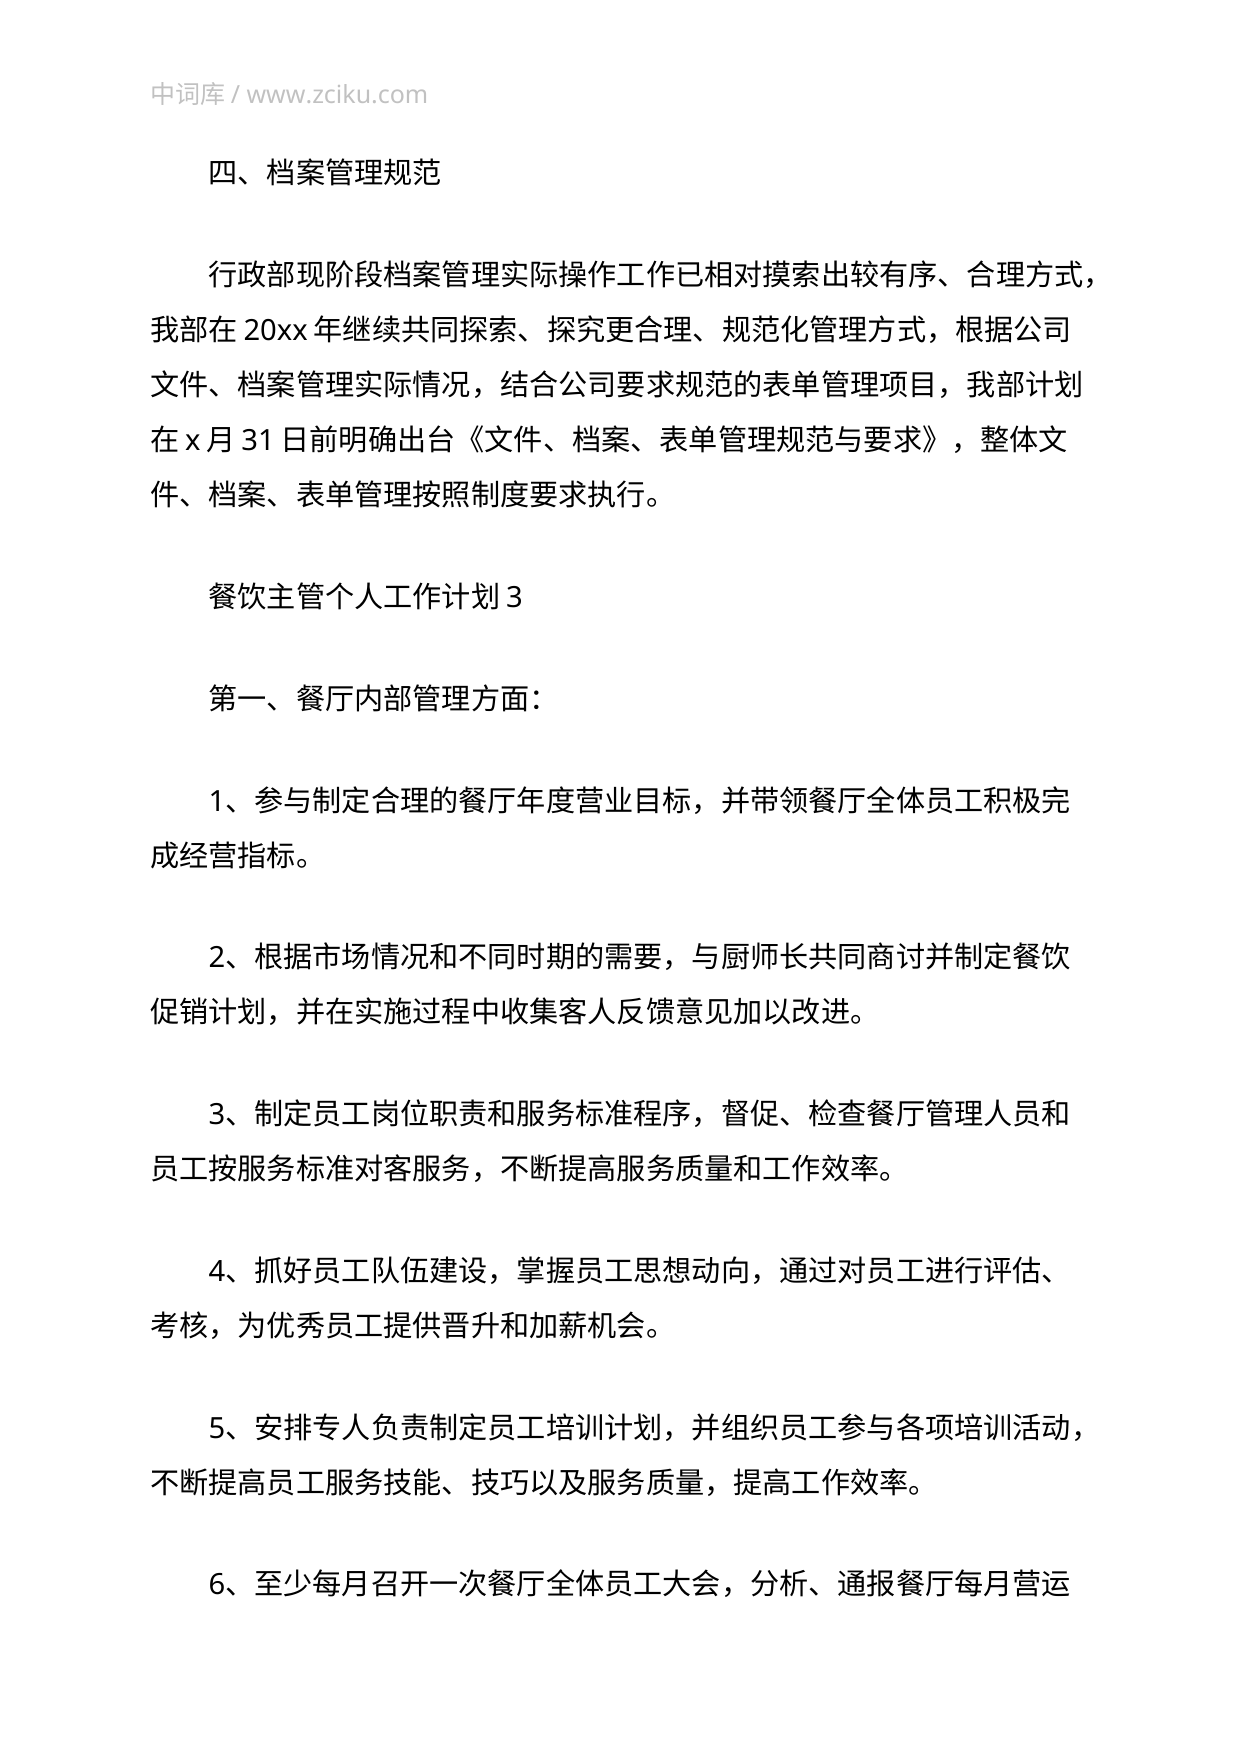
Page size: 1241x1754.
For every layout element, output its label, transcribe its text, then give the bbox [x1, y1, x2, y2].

text 1、参与制定合理的餐厅年度营业目标，并带领餐厅全体员工积极完成经营指标。 [150, 777, 1090, 874]
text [150, 1561, 1090, 1603]
text 餐饮主管个人工作计划3 [150, 573, 1090, 616]
text 3、制定员工岗位职责和服务标准程序，督促、检查餐厅管理人员和员工按服务标准对客服务，不断提高服务质量和工作效率。 [150, 1091, 1090, 1188]
text 4、抓好员工队伍建设，掌握员工思想动向，通过对员工进行评估、考核，为优秀员工提供晋升和加薪机会。 [150, 1247, 1090, 1345]
text 四、档案管理规范 [150, 150, 1090, 192]
text 2、根据市场情况和不同时期的需要，与厨师长共同商讨并制定餐饮促销计划，并在实施过程中收集客人反馈意见加以改进。 [150, 934, 1090, 1031]
text 第一、餐厅内部管理方面： [150, 675, 1090, 718]
text 行政部现阶段档案管理实际操作工作已相对摸索出较有序、合理方式，我部在20xx年继续共同探索、探究更合理、规范化管理方式，根据公司文件、档案管理实际情况，结合公司要求规范的表单管理项目，我部计划在x月31日前明确出台《文件、档案、表单管理规范与要求》，整体文件、档案、表单管理按照制度要求执行。 [150, 252, 1090, 514]
text 5、安排专人负责制定员工培训计划，并组织员工参与各项培训活动，不断提高员工服务技能、技巧以及服务质量，提高工作效率。 [150, 1404, 1090, 1501]
